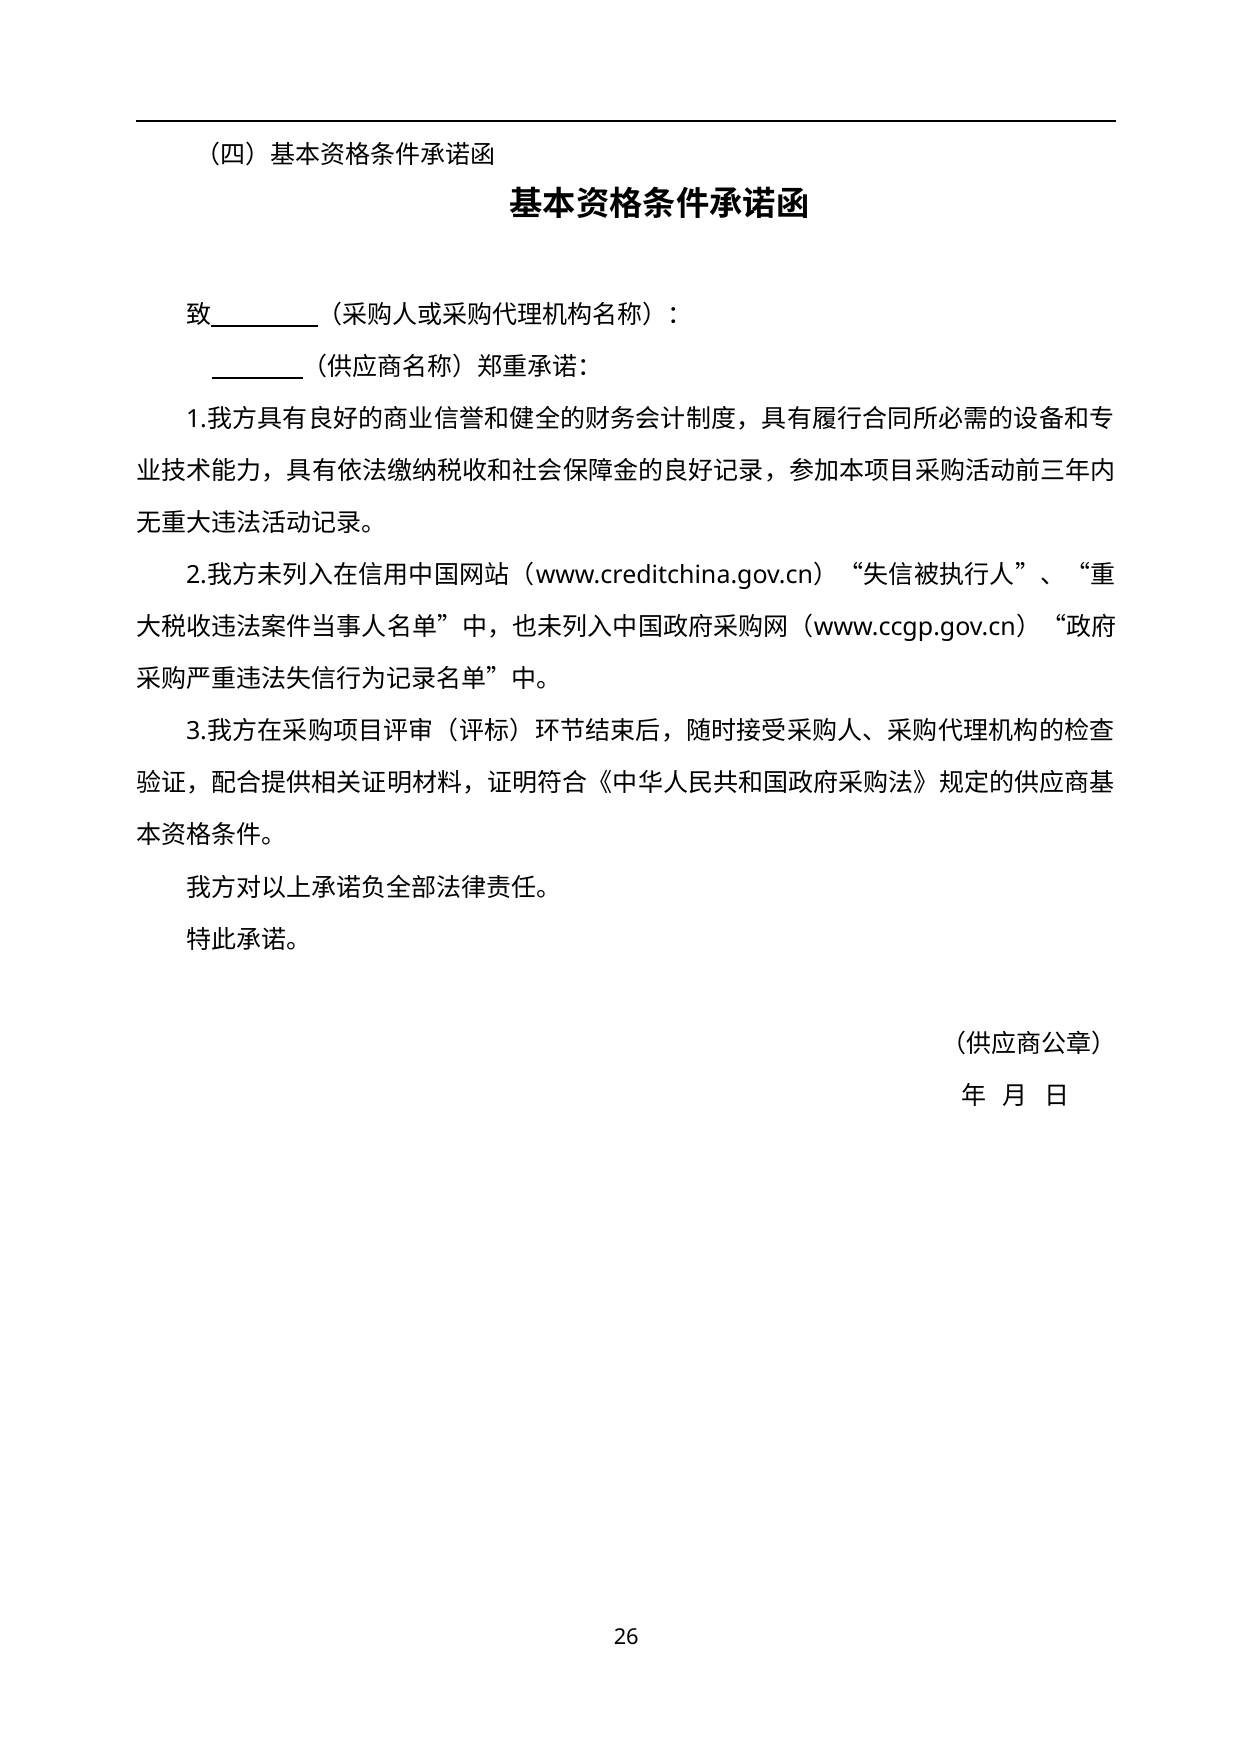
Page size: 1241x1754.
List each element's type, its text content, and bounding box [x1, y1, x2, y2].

text 基本资格条件承诺函 [136, 174, 1116, 226]
text 我方对以上承诺负全部法律责任。 [136, 854, 1116, 906]
text 致 （采购人或采购代理机构名称）： [136, 281, 1116, 333]
text （供应商名称）郑重承诺： [136, 333, 1116, 386]
text 2.我方未列入在信用中国网站（www.creditchina.gov.cn）“失信被执行人”、“重大税收违法案件当事人名单”中，也未列入中国政府采购网（www.ccgp.gov.cn）“政府采购严重违法失信行为记录名单”中。 [136, 542, 1116, 698]
text 3.我方在采购项目评审（评标）环节结束后，随时接受采购人、采购代理机构的检查验证，配合提供相关证明材料，证明符合《中华人民共和国政府采购法》规定的供应商基本资格条件。 [136, 698, 1116, 854]
text （供应商公章） [136, 1011, 1116, 1063]
text 特此承诺。 [136, 906, 1116, 958]
text 年 月 日 [136, 1063, 1116, 1115]
text 1.我方具有良好的商业信誉和健全的财务会计制度，具有履行合同所必需的设备和专业技术能力，具有依法缴纳税收和社会保障金的良好记录，参加本项目采购活动前三年内无重大违法活动记录。 [136, 386, 1116, 542]
text （四）基本资格条件承诺函 [136, 122, 1116, 174]
